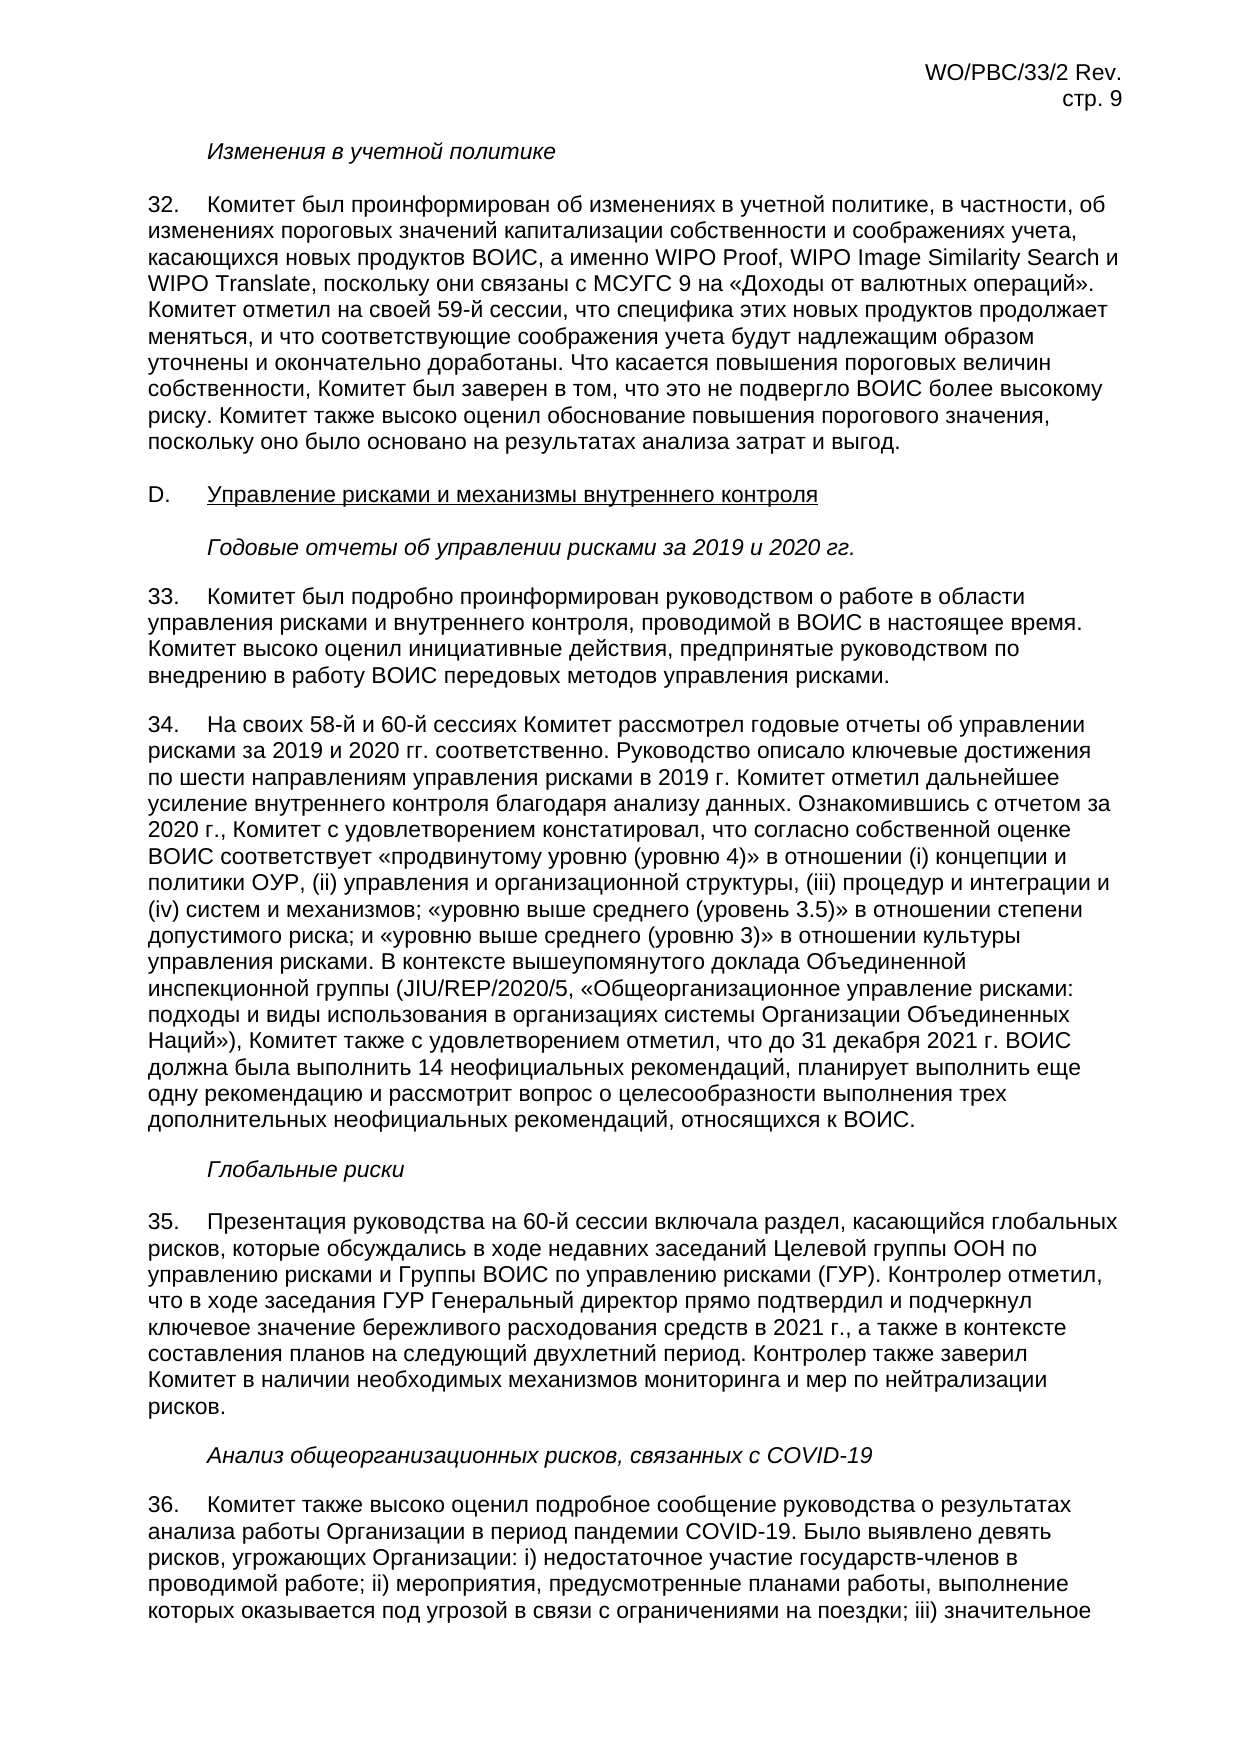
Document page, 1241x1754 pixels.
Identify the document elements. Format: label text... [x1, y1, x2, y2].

list Глобальные риски [207, 1156, 1122, 1182]
subtitle Управление рисками и механизмы внутреннего контроля [148, 481, 1122, 507]
text Комитет был проинформирован об изменениях в учетной политике, в частности, об изменениях пороговых значений капитализации собственности и соображениях учета, касающихся новых продуктов ВОИС, а именно WIPO Proof, WIPO Image Similarity Search и WIPO Translate, поскольку они связаны с МСУГС 9 на «Доходы от валютных операций». Комитет отметил на своей 59-й сессии, что специфика этих новых продуктов продолжает меняться, и что соответствующие соображения учета будут надлежащим образом уточнены и окончательно доработаны. Что касается повышения пороговых величин собственности, Комитет был заверен в том, что это не подвергло ВОИС более высокому риску. Комитет также высоко оценил обоснование повышения порогового значения, поскольку оно было основано на результатах анализа затрат и выгод. [148, 191, 1122, 454]
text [148, 1491, 1117, 1623]
text На своих 58-й и 60-й сессиях Комитет рассмотрел годовые отчеты об управлении рисками за 2019 и 2020 гг. соответственно. Руководство описало ключевые достижения по шести направлениям управления рисками в 2019 г. Комитет отметил дальнейшее усиление внутреннего контроля благодаря анализу данных. Ознакомившись с отчетом за 2020 г., Комитет с удовлетворением констатировал, что согласно собственной оценке ВОИС соответствует «продвинутому уровню (уровню 4)» в отношении (i) концепции и политики ОУР, (ii) управления и организационной структуры, (iii) процедур и интеграции и (iv) систем и механизмов; «уровню выше среднего (уровень 3.5)» в отношении степени допустимого риска; и «уровню выше среднего (уровню 3)» в отношении культуры управления рисками. В контексте вышеупомянутого доклада Объединенной инспекционной группы (JIU/REP/2020/5, «Общеорганизационное управление рисками: подходы и виды использования в организациях системы Организации Объединенных Наций»), Комитет также с удовлетворением отметил, что до 31 декабря 2021 г. ВОИС должна была выполнить 14 неофициальных рекомендаций, планирует выполнить еще одну рекомендацию и рассмотрит вопрос о целесообразности выполнения трех дополнительных неофициальных рекомендаций, относящихся к ВОИС. [148, 711, 1122, 1133]
list Анализ общеорганизационных рисков, связанных с COVID-19 [207, 1442, 1122, 1468]
text Комитет был подробно проинформирован руководством о работе в области управления рисками и внутреннего контроля, проводимой в ВОИС в настоящее время. Комитет высоко оценил инициативные действия, предпринятые руководством по внедрению в работу ВОИС передовых методов управления рисками. [148, 583, 1122, 688]
text Презентация руководства на 60-й сессии включала раздел, касающийся глобальных рисков, которые обсуждались в ходе недавних заседаний Целевой группы ООН по управлению рисками и Группы ВОИС по управлению рисками (ГУР). Контролер отметил, что в ходе заседания ГУР Генеральный директор прямо подтвердил и подчеркнул ключевое значение бережливого расходования средств в 2021 г., а также в контексте составления планов на следующий двухлетний период. Контролер также заверил Комитет в наличии необходимых механизмов мониторинга и мер по нейтрализации рисков. [148, 1208, 1122, 1419]
list Изменения в учетной политике [207, 138, 1122, 164]
list Годовые отчеты об управлении рисками за 2019 и 2020 гг. [207, 533, 1122, 560]
